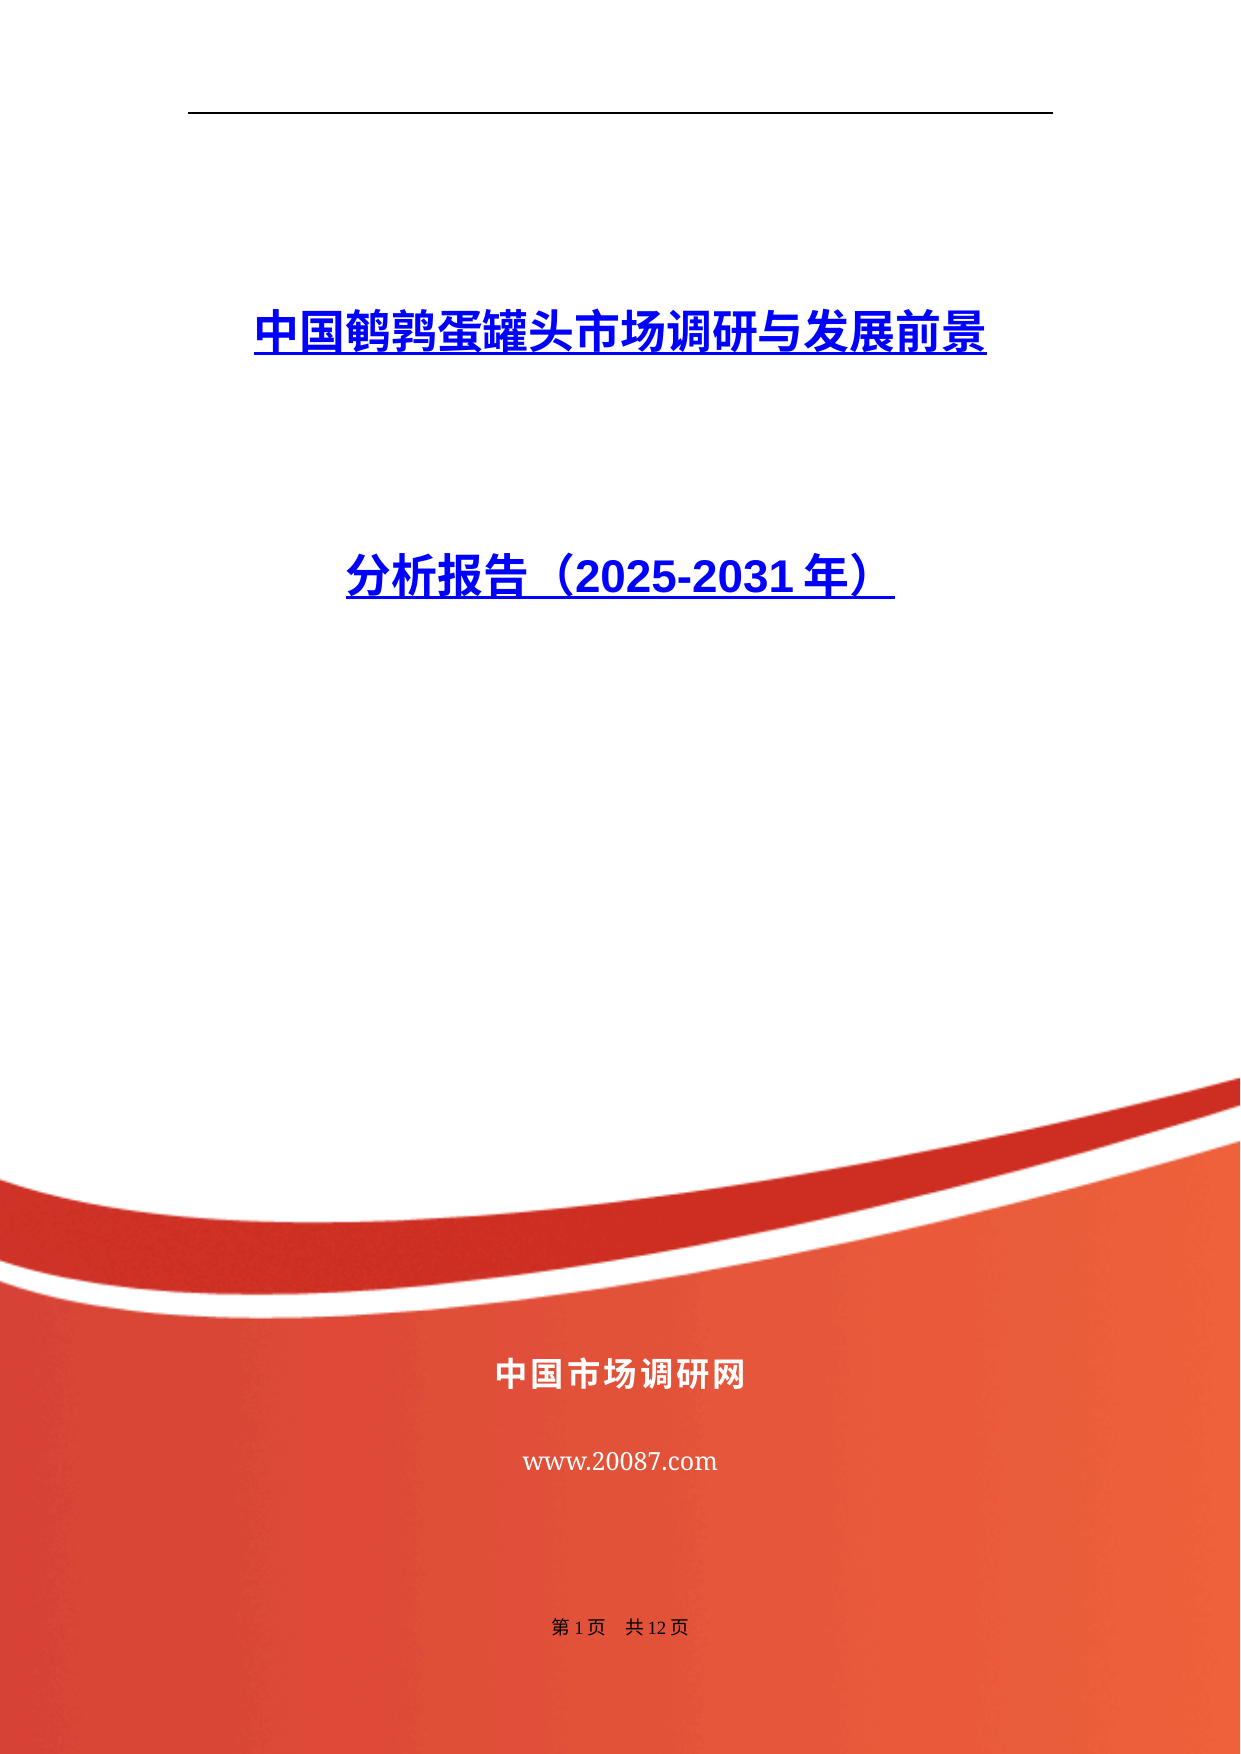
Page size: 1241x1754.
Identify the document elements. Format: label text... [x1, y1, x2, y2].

subtitle 中国市场调研网 [187, 1339, 1053, 1404]
table_header 中国鹌鹑蛋罐头市场调研与发展前景分析报告（2025-2031年） [188, 207, 1053, 773]
picture [0, 1006, 1241, 1754]
text www.20087.com [187, 1428, 1053, 1493]
